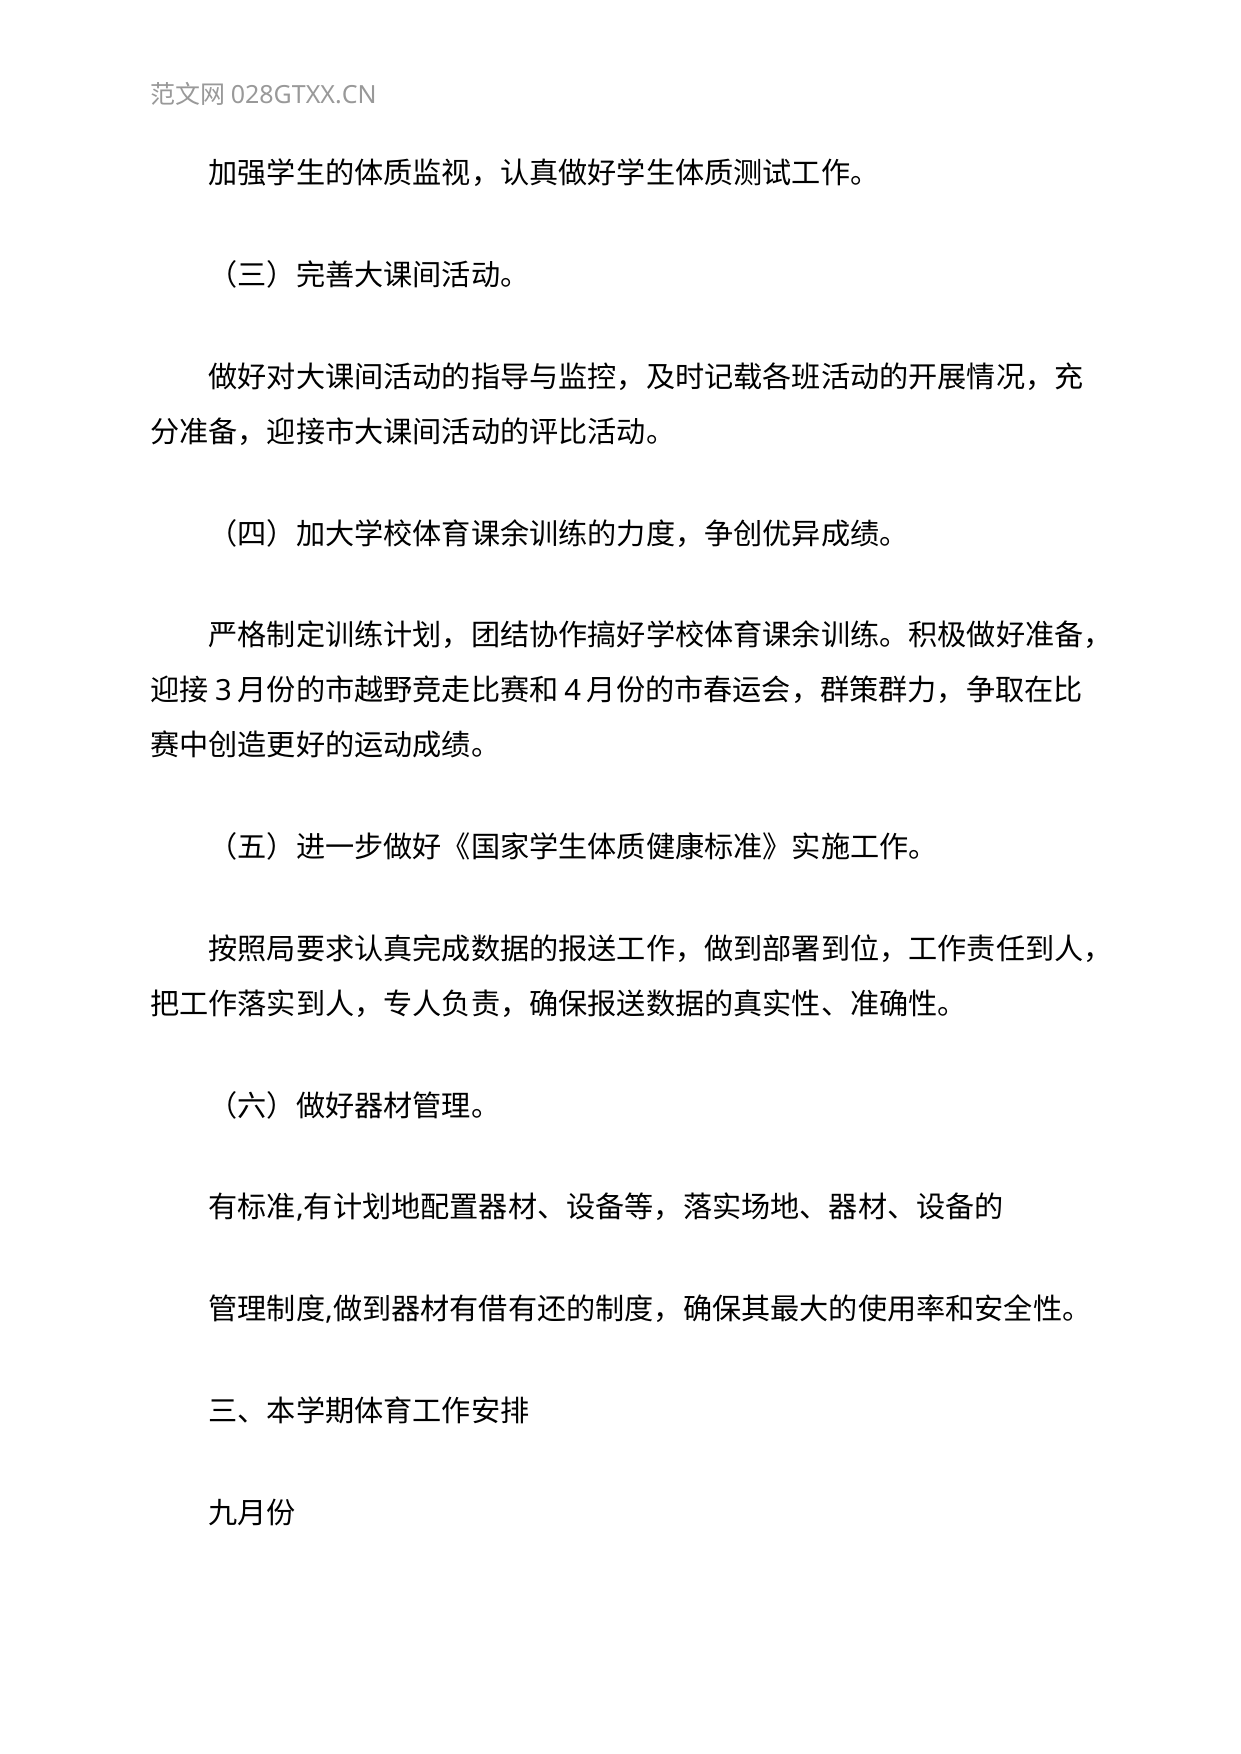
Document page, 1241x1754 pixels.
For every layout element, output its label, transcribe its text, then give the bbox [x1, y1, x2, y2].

text 管理制度,做到器材有借有还的制度，确保其最大的使用率和安全性。 [150, 1286, 1090, 1328]
text 有标准,有计划地配置器材、设备等，落实场地、器材、设备的 [150, 1184, 1090, 1226]
text 加强学生的体质监视，认真做好学生体质测试工作。 [150, 150, 1090, 192]
text （六）做好器材管理。 [150, 1082, 1090, 1124]
text 三、本学期体育工作安排 [150, 1388, 1090, 1430]
text （五）进一步做好《国家学生体质健康标准》实施工作。 [150, 824, 1090, 866]
text 按照局要求认真完成数据的报送工作，做到部署到位，工作责任到人，把工作落实到人，专人负责，确保报送数据的真实性、准确性。 [150, 925, 1090, 1023]
text 做好对大课间活动的指导与监控，及时记载各班活动的开展情况，充分准备，迎接市大课间活动的评比活动。 [150, 353, 1090, 451]
text （三）完善大课间活动。 [150, 252, 1090, 294]
text 严格制定训练计划，团结协作搞好学校体育课余训练。积极做好准备，迎接 3月份的市越野竞走比赛和4月份的市春运会，群策群力，争取在比赛中创造更好的运动成绩。 [150, 612, 1090, 764]
text （四）加大学校体育课余训练的力度，争创优异成绩。 [150, 510, 1090, 552]
text 九月份 [150, 1489, 1090, 1532]
